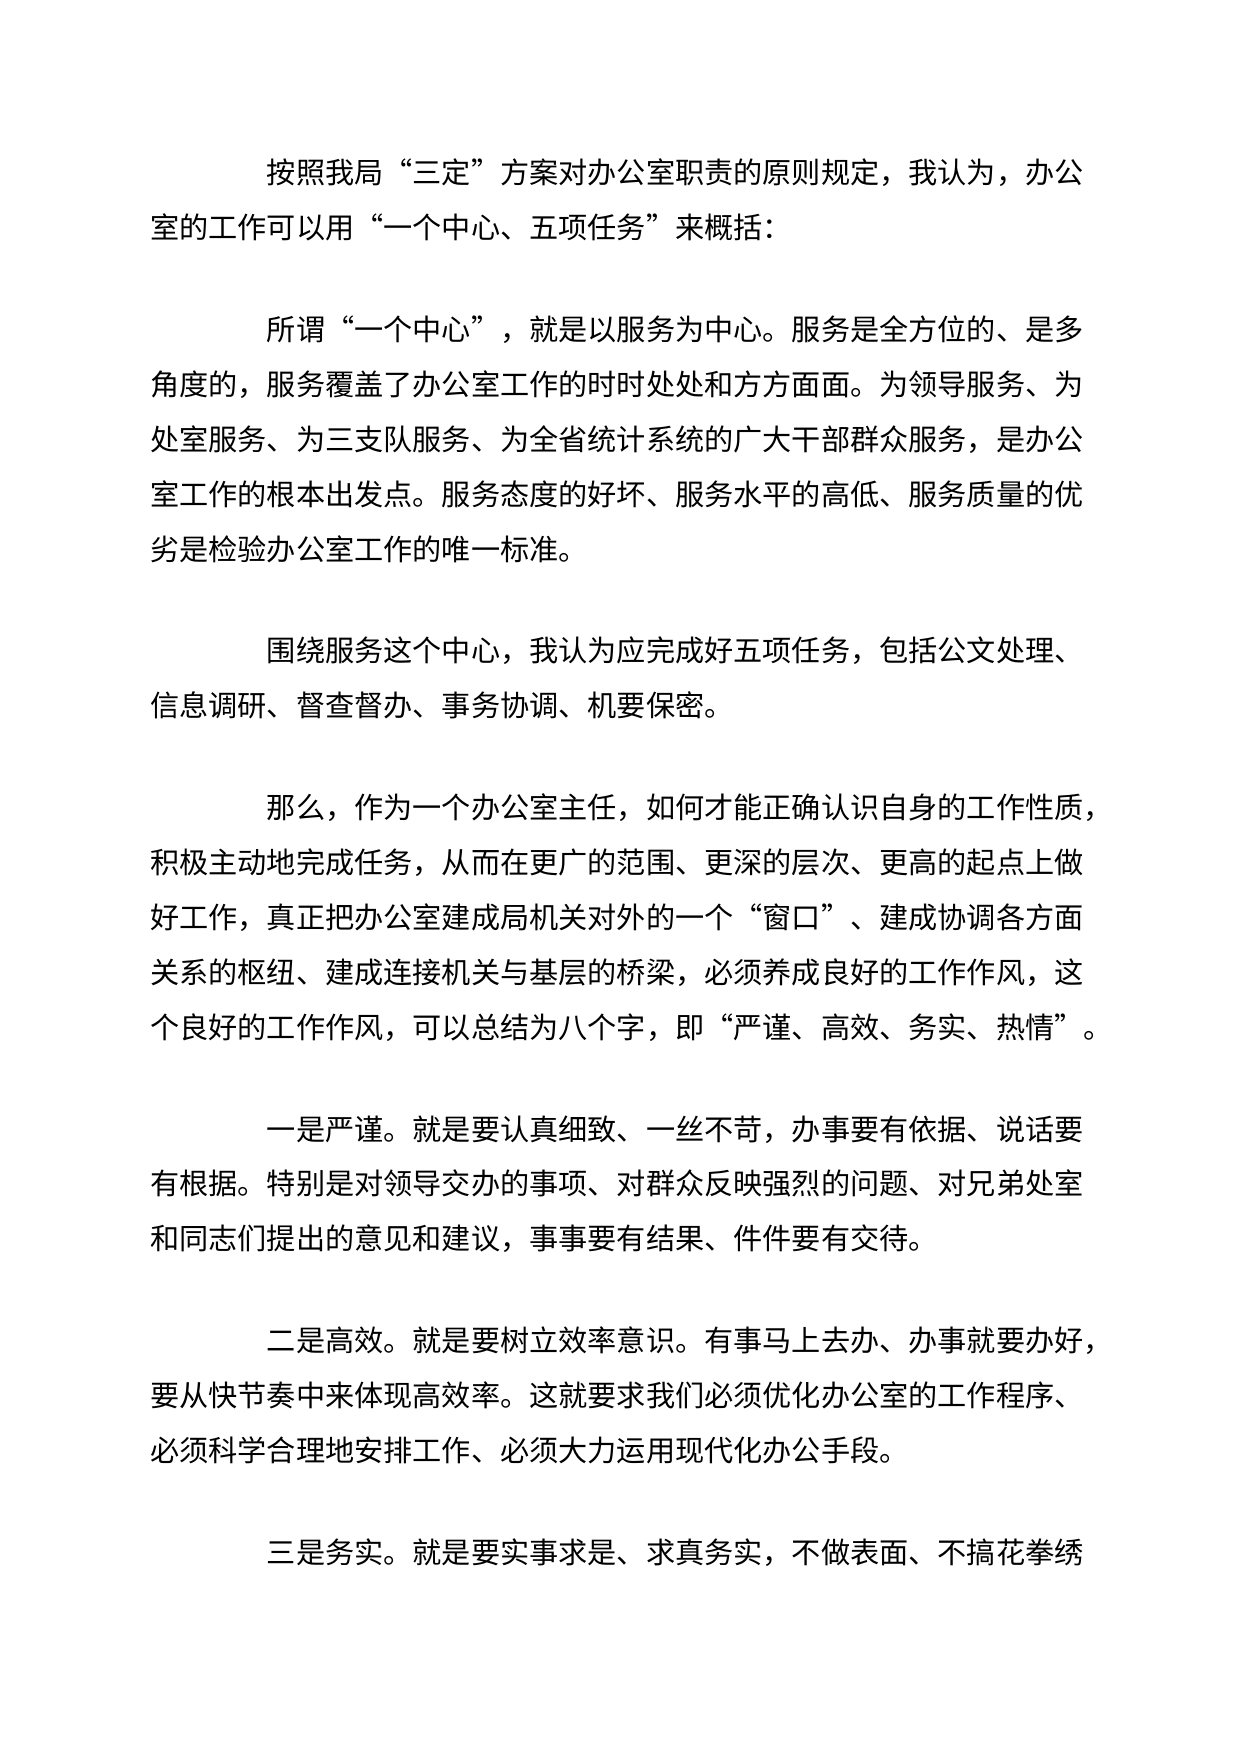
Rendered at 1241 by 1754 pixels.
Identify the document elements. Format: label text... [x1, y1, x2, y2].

text 所谓“一个中心”，就是以服务为中心。服务是全方位的、是多角度的，服务覆盖了办公室工作的时时处处和方方面面。为领导服务、为处室服务、为三支队服务、为全省统计系统的广大干部群众服务，是办公室工作的根本出发点。服务态度的好坏、服务水平的高低、服务质量的优劣是检验办公室工作的唯一标准。 [150, 307, 1090, 568]
text 围绕服务这个中心，我认为应完成好五项任务，包括公文处理、信息调研、督查督办、事务协调、机要保密。 [150, 628, 1090, 725]
text 一是严谨。就是要认真细致、一丝不苛，办事要有依据、说话要有根据。特别是对领导交办的事项、对群众反映强烈的问题、对兄弟处室和同志们提出的意见和建议，事事要有结果、件件要有交待。 [150, 1106, 1090, 1258]
text 二是高效。就是要树立效率意识。有事马上去办、办事就要办好，要从快节奏中来体现高效率。这就要求我们必须优化办公室的工作程序、必须科学合理地安排工作、必须大力运用现代化办公手段。 [150, 1318, 1090, 1470]
text 那么，作为一个办公室主任，如何才能正确认识自身的工作性质，积极主动地完成任务，从而在更广的范围、更深的层次、更高的起点上做好工作，真正把办公室建成局机关对外的一个“窗口”、建成协调各方面关系的枢纽、建成连接机关与基层的桥梁，必须养成良好的工作作风，这个良好的工作作风，可以总结为八个字，即“严谨、高效、务实、热情”。 [150, 785, 1090, 1047]
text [150, 1529, 1090, 1571]
text 按照我局“三定”方案对办公室职责的原则规定，我认为，办公室的工作可以用“一个中心、五项任务”来概括： [150, 150, 1090, 247]
